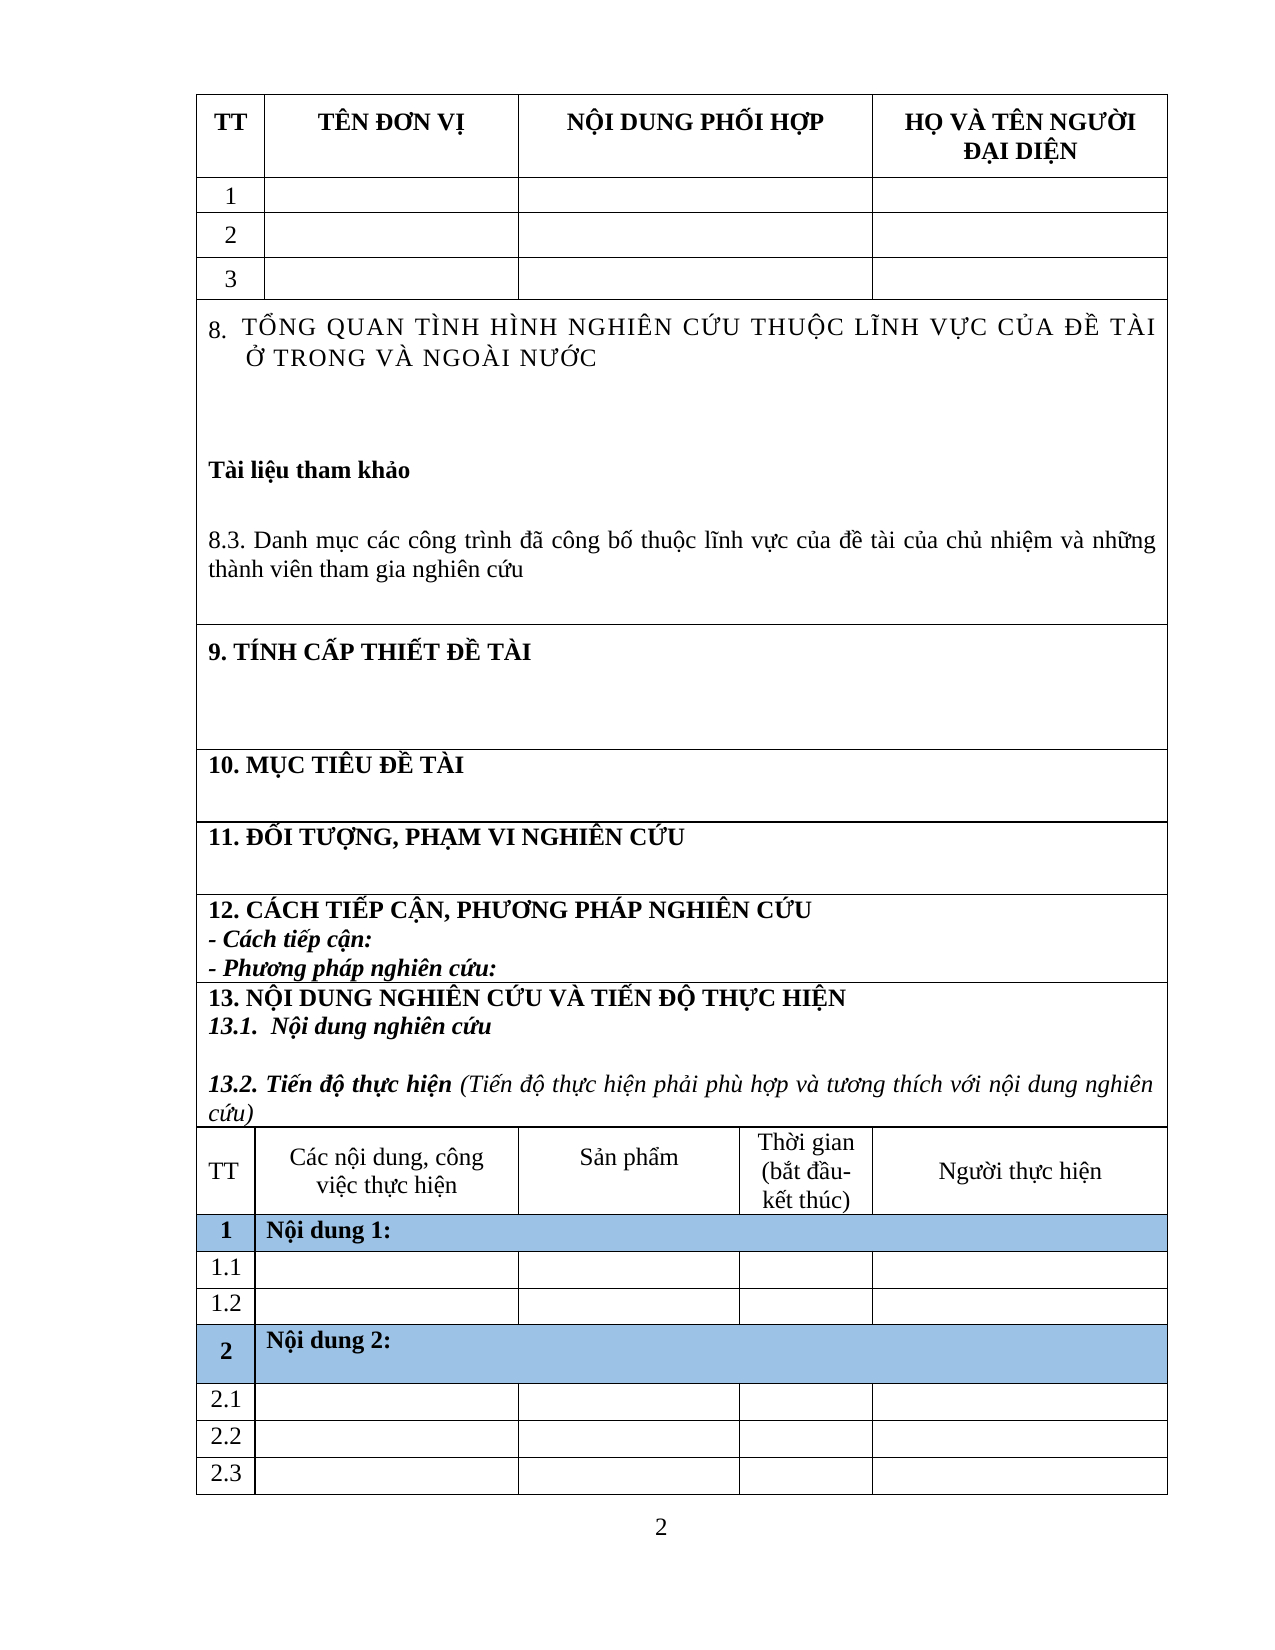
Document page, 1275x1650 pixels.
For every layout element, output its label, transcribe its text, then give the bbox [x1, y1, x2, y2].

table_cell [265, 258, 518, 299]
table_cell 2.2 [197, 1421, 254, 1457]
table_cell TÊN ĐƠN VỊ [265, 95, 518, 177]
table_cell [519, 178, 872, 212]
table_cell [740, 1421, 872, 1457]
table_cell [265, 213, 518, 257]
table_cell 10. MỤC TIÊU ĐỀ TÀI [197, 750, 1167, 821]
table_cell [873, 258, 1167, 299]
table_cell [740, 1289, 872, 1324]
table_cell [519, 1384, 739, 1420]
table_cell 2 [197, 1325, 254, 1383]
table_cell [519, 1421, 739, 1457]
table_cell [873, 1384, 1167, 1420]
table_cell [519, 1289, 739, 1324]
table_cell [256, 1289, 518, 1324]
table_cell [519, 258, 872, 299]
table_cell Các nội dung, công việc thực hiện [256, 1128, 518, 1214]
table_cell [519, 213, 872, 257]
table_cell 1.2 [197, 1289, 254, 1324]
table_cell 2.3 [197, 1458, 254, 1493]
table_cell [873, 1252, 1167, 1287]
table_cell [873, 178, 1167, 212]
table_cell [740, 1252, 872, 1287]
table_cell 12. CÁCH TIẾP CẬN, PHƯƠNG PHÁP NGHIÊN CỨU - Cách tiếp cận: - Phương pháp nghiên cứu: [197, 895, 1167, 982]
table_cell [256, 1421, 518, 1457]
table_cell 3 [197, 258, 264, 299]
table_cell 1 [197, 178, 264, 212]
table_cell [873, 1458, 1167, 1493]
table_cell Người thực hiện [873, 1128, 1167, 1214]
table_cell TT [197, 95, 264, 177]
table_cell Thời gian (bắt đầu-kết thúc) [740, 1128, 872, 1214]
table_cell [873, 1421, 1167, 1457]
table_cell 1 [197, 1215, 254, 1251]
table_cell [265, 178, 518, 212]
table_cell 2.1 [197, 1384, 254, 1420]
table_cell 13. NỘI DUNG NGHIÊN CỨU VÀ TIẾN ĐỘ THỰC HIỆN 13.1. Nội dung nghiên cứu 13.2. Tiến độ thực hiện (Tiến độ thực hiện phải phù hợp và tương thích với nội dung nghiên cứu) [197, 983, 1167, 1126]
table_cell [256, 1252, 518, 1287]
table_cell 2 [197, 213, 264, 257]
table_cell 8. TỔNG QUAN TÌNH HÌNH NGHIÊN CỨU THUỘC LĨNH VỰC CỦA ĐỀ TÀI Ở TRONG VÀ NGOÀI NƯỚC Tài liệu tham khảo 8.3. Danh mục các công trình đã công bố thuộc lĩnh vực của đề tài của chủ nhiệm và những thành viên tham gia nghiên cứu [197, 300, 1167, 624]
table_cell HỌ VÀ TÊN NGƯỜI ĐẠI DIỆN [873, 95, 1167, 177]
table_cell Nội dung 1: [256, 1215, 1167, 1251]
table_cell [519, 1458, 739, 1493]
table_cell NỘI DUNG PHỐI HỢP [519, 95, 872, 177]
table_cell [740, 1458, 872, 1493]
table_cell Nội dung 2: [256, 1325, 1167, 1383]
table_cell Sản phẩm [519, 1128, 739, 1214]
table_cell [256, 1458, 518, 1493]
table_cell [740, 1384, 872, 1420]
table_cell [256, 1384, 518, 1420]
table_cell [873, 1289, 1167, 1324]
table_cell 11. ĐỐI TƯỢNG, PHẠM VI NGHIÊN CỨU [197, 823, 1167, 894]
table_cell TT [197, 1128, 254, 1214]
table_cell [519, 1252, 739, 1287]
table_cell [873, 213, 1167, 257]
table_cell 1.1 [197, 1252, 254, 1287]
table_cell 9. TÍNH CẤP THIẾT ĐỀ TÀI [197, 625, 1167, 749]
